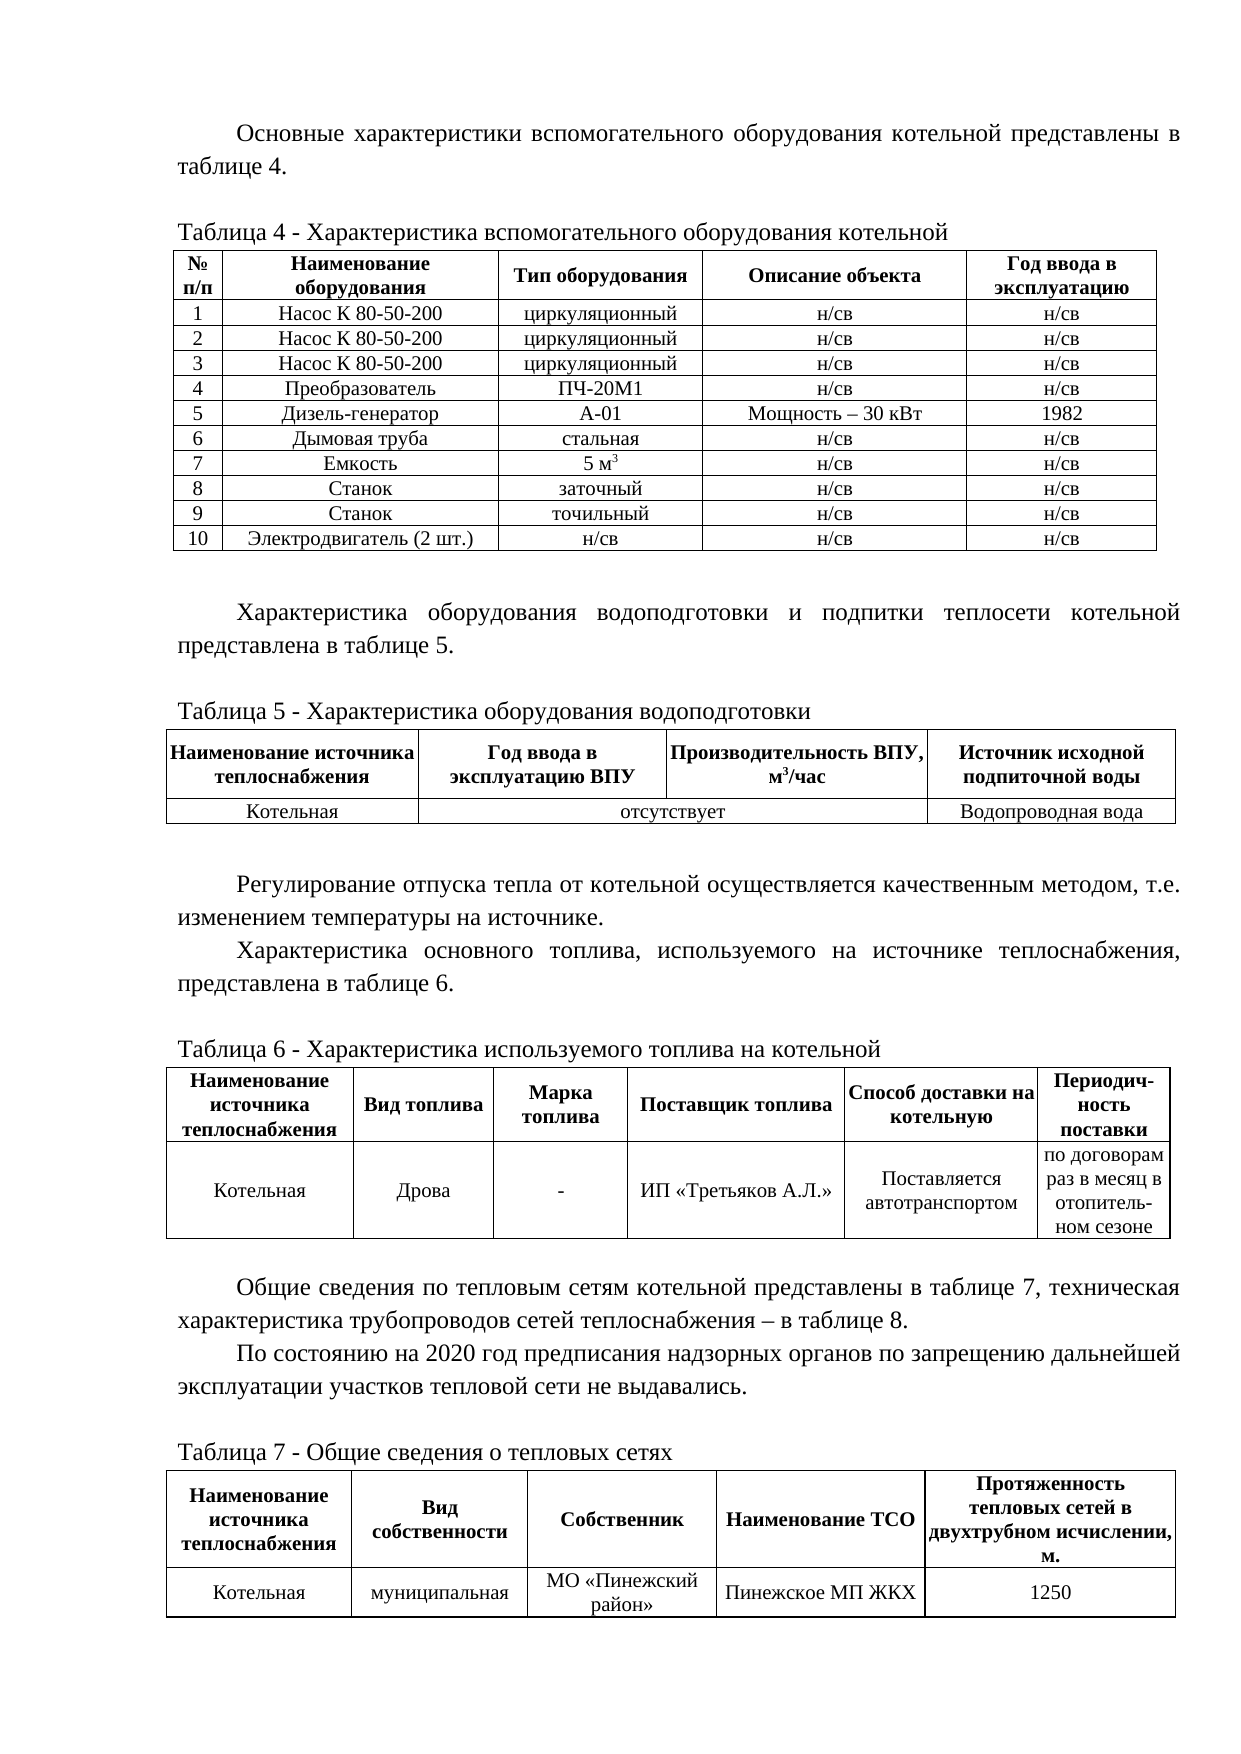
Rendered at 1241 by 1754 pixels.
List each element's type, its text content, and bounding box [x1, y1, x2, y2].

table_header Год ввода в эксплуатацию ВПУ [419, 730, 666, 797]
text Регулирование отпуска тепла от котельной осуществляется качественным методом, т.е. изменением температуры на источнике. [177, 869, 1181, 931]
table_header Вид топлива [354, 1068, 493, 1141]
table_cell н/св [967, 376, 1156, 400]
table_cell н/св [967, 300, 1156, 324]
table_cell 10 [174, 526, 222, 550]
table_cell - [494, 1142, 627, 1238]
text Общие сведения по тепловым сетям котельной представлены в таблице 7, техническая характеристика трубопроводов сетей теплоснабжения – в таблице 8. [177, 1272, 1181, 1334]
table_cell н/св [967, 526, 1156, 550]
text Характеристика оборудования водоподготовки и подпитки теплосети котельной представлена в таблице 5. [177, 597, 1181, 659]
table_cell Дымовая труба [223, 426, 498, 450]
table_cell Мощность – 30 кВт [703, 401, 966, 425]
table_cell А-01 [499, 401, 702, 425]
table_cell заточный [499, 476, 702, 500]
table_header Производительность ВПУ, м3/час [667, 730, 927, 797]
table_cell стальная [499, 426, 702, 450]
table_header Описание объекта [703, 251, 966, 299]
table_cell по договорам раз в месяц в отопитель-ном сезоне [1038, 1142, 1169, 1238]
table_header № п/п [174, 251, 222, 299]
table_cell Насос К 80-50-200 [223, 326, 498, 349]
text Основные характеристики вспомогательного оборудования котельной представлены в таблице 4. [177, 118, 1181, 180]
table_cell н/св [703, 426, 966, 450]
table_cell Котельная [167, 1142, 353, 1238]
table_header Источник исходной подпиточной воды [928, 730, 1175, 797]
table_header Поставщик топлива [628, 1068, 844, 1141]
table_header Год ввода в эксплуатацию [967, 251, 1156, 299]
text Таблица 7 - Общие сведения о тепловых сетях [177, 1437, 1181, 1466]
table_cell 8 [174, 476, 222, 500]
table_cell 2 [174, 326, 222, 349]
table_header Вид собственности [352, 1471, 527, 1567]
table_cell н/св [703, 300, 966, 324]
table_cell Котельная [167, 1568, 351, 1616]
table_cell н/св [703, 501, 966, 525]
table_cell Дизель-генератор [223, 401, 498, 425]
table_cell Водопроводная вода [928, 799, 1175, 823]
table_header Наименование ТСО [717, 1471, 924, 1567]
table_cell н/св [967, 351, 1156, 375]
table_cell н/св [703, 376, 966, 400]
table_cell 6 [174, 426, 222, 450]
table_cell отсутствует [419, 799, 927, 823]
table_cell 1250 [926, 1568, 1175, 1616]
table_cell н/св [703, 476, 966, 500]
table_cell 9 [174, 501, 222, 525]
table_cell 4 [174, 376, 222, 400]
table_cell 7 [174, 451, 222, 475]
text Таблица 5 - Характеристика оборудования водоподготовки [177, 696, 1181, 725]
table_cell Пинежское МП ЖКХ [717, 1568, 924, 1616]
table_cell н/св [499, 526, 702, 550]
table_cell циркуляционный [499, 351, 702, 375]
table_cell Станок [223, 476, 498, 500]
table_cell точильный [499, 501, 702, 525]
text Таблица 6 - Характеристика используемого топлива на котельной [177, 1034, 1181, 1063]
table_cell муниципальная [352, 1568, 527, 1616]
table_cell н/св [703, 451, 966, 475]
table_header Наименование источника теплоснабжения [167, 1068, 353, 1141]
table_cell н/св [703, 526, 966, 550]
table_cell Насос К 80-50-200 [223, 300, 498, 324]
table_cell циркуляционный [499, 300, 702, 324]
table_header Протяженность тепловых сетей в двухтрубном исчислении, м. [926, 1471, 1175, 1567]
table_cell Электродвигатель (2 шт.) [223, 526, 498, 550]
table_cell 1982 [967, 401, 1156, 425]
table_cell н/св [967, 426, 1156, 450]
table_header Периодич-ность поставки [1038, 1068, 1169, 1141]
table_header Способ доставки на котельную [845, 1068, 1037, 1141]
table_cell н/св [967, 476, 1156, 500]
table_cell 1 [174, 300, 222, 324]
table_cell н/св [967, 501, 1156, 525]
table_cell 5 [174, 401, 222, 425]
table_cell Насос К 80-50-200 [223, 351, 498, 375]
table_cell Станок [223, 501, 498, 525]
table_header Наименование источника теплоснабжения [167, 730, 418, 797]
table_cell Дрова [354, 1142, 493, 1238]
table_cell ИП «Третьяков А.Л.» [628, 1142, 844, 1238]
table_cell н/св [967, 326, 1156, 349]
table_cell н/св [703, 351, 966, 375]
table_cell 5 м3 [499, 451, 702, 475]
table_cell н/св [703, 326, 966, 349]
text По состоянию на 2020 год предписания надзорных органов по запрещению дальнейшей эксплуатации участков тепловой сети не выдавались. [177, 1338, 1181, 1400]
table_header Наименование оборудования [223, 251, 498, 299]
text Характеристика основного топлива, используемого на источнике теплоснабжения, представлена в таблице 6. [177, 935, 1181, 997]
table_header Тип оборудования [499, 251, 702, 299]
text Таблица 4 - Характеристика вспомогательного оборудования котельной [177, 217, 1181, 246]
table_header Марка топлива [494, 1068, 627, 1141]
table_cell МО «Пинежский район» [528, 1568, 716, 1616]
table_cell 3 [174, 351, 222, 375]
table_cell Котельная [167, 799, 418, 823]
table_cell ПЧ-20М1 [499, 376, 702, 400]
table_header Собственник [528, 1471, 716, 1567]
table_header Наименование источника теплоснабжения [167, 1471, 351, 1567]
table_cell н/св [967, 451, 1156, 475]
table_cell Преобразователь [223, 376, 498, 400]
table_cell циркуляционный [499, 326, 702, 349]
table_cell Емкость [223, 451, 498, 475]
table_cell Поставляется автотранспортом [845, 1142, 1037, 1238]
